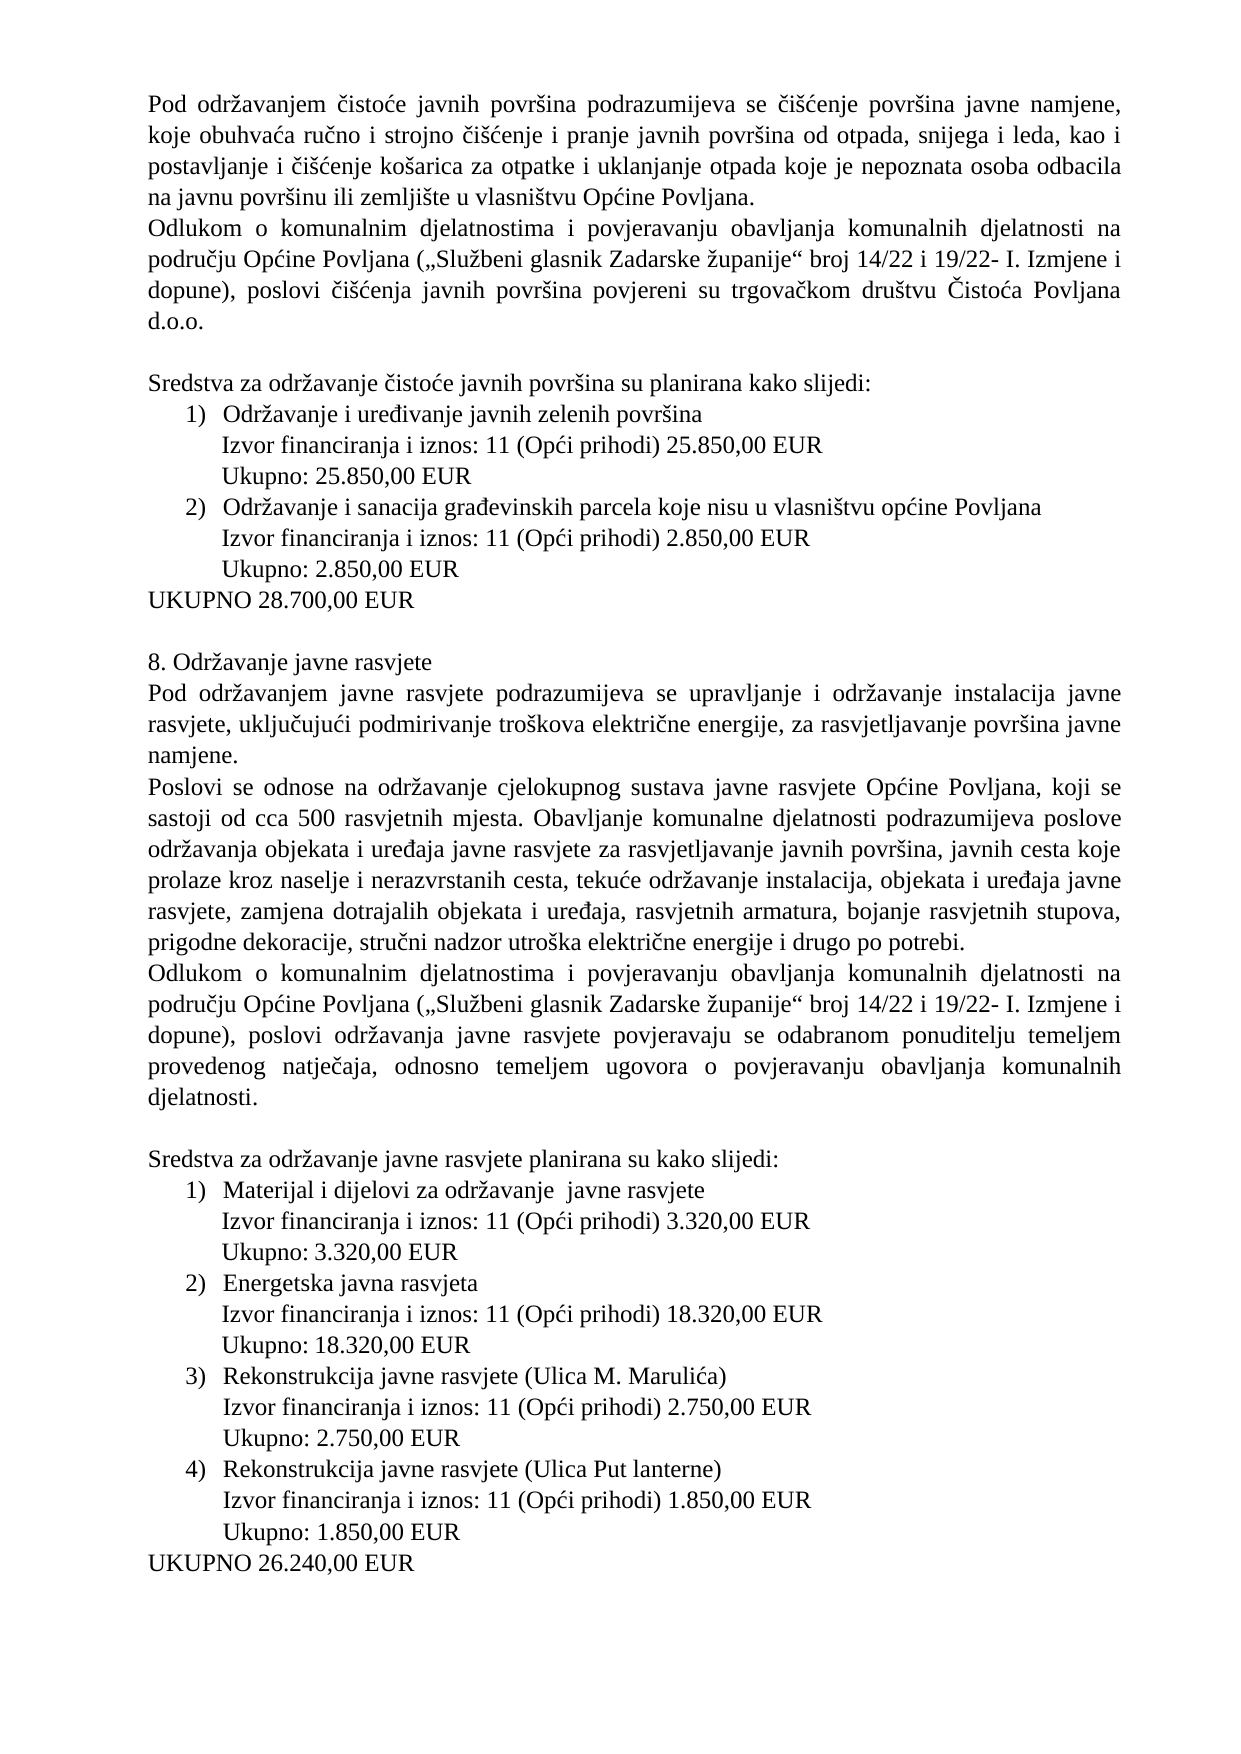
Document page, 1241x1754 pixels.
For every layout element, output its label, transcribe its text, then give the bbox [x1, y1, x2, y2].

text Izvor financiranja i iznos: 11 (Opći prihodi) 18.320,00 EUR [221, 1299, 1122, 1328]
text Ukupno: 3.320,00 EUR [221, 1237, 1122, 1266]
list Izvor financiranja i iznos: 11 (Opći prihodi) 1.850,00 EUR [223, 1486, 1122, 1514]
text Ukupno: 18.320,00 EUR [221, 1330, 1122, 1359]
text Pod održavanjem javne rasvjete podrazumijeva se upravljanje i održavanje instalacija javne rasvjete, uključujući podmirivanje troškova električne energije, za rasvjetljavanje površina javne namjene. [148, 678, 1122, 769]
text Odlukom o komunalnim djelatnostima i povjeravanju obavljanja komunalnih djelatnosti na području Općine Povljana („Službeni glasnik Zadarske županije“ broj 14/22 i 19/22- I. Izmjene i dopune), poslovi održavanja javne rasvjete povjeravaju se odabranom ponuditelju temeljem provedenog natječaja, odnosno temeljem ugovora o povjeravanju obavljanja komunalnih djelatnosti. [148, 958, 1122, 1111]
text Ukupno: 25.850,00 EUR [221, 461, 1122, 490]
list Rekonstrukcija javne rasvjete (Ulica M. Marulića) [185, 1361, 1122, 1390]
list Održavanje i uređivanje javnih zelenih površina [185, 399, 1122, 428]
text Izvor financiranja i iznos: 11 (Opći prihodi) 25.850,00 EUR [221, 430, 1122, 459]
list Održavanje i sanacija građevinskih parcela koje nisu u vlasništvu općine Povljana [185, 492, 1122, 521]
text Sredstva za održavanje javne rasvjete planirana su kako slijedi: [148, 1144, 1122, 1173]
text Sredstva za održavanje čistoće javnih površina su planirana kako slijedi: [148, 368, 1122, 397]
text Pod održavanjem čistoće javnih površina podrazumijeva se čišćenje površina javne namjene, koje obuhvaća ručno i strojno čišćenje i pranje javnih površina od otpada, snijega i leda, kao i postavljanje i čišćenje košarica za otpatke i uklanjanje otpada koje je nepoznata osoba odbacila na javnu površinu ili zemljište u vlasništvu Općine Povljana. [148, 89, 1122, 211]
list Rekonstrukcija javne rasvjete (Ulica Put lanterne) [185, 1454, 1122, 1483]
text 8. Održavanje javne rasvjete [148, 647, 1122, 676]
text Izvor financiranja i iznos: 11 (Opći prihodi) 2.850,00 EUR [221, 523, 1122, 552]
text UKUPNO 28.700,00 EUR [148, 585, 1122, 614]
text UKUPNO 26.240,00 EUR [148, 1548, 1122, 1576]
list Ukupno: 1.850,00 EUR [223, 1517, 1122, 1545]
list Ukupno: 2.750,00 EUR [223, 1423, 1122, 1452]
text Odlukom o komunalnim djelatnostima i povjeravanju obavljanja komunalnih djelatnosti na području Općine Povljana („Službeni glasnik Zadarske županije“ broj 14/22 i 19/22- I. Izmjene i dopune), poslovi čišćenja javnih površina povjereni su trgovačkom društvu Čistoća Povljana d.o.o. [148, 213, 1122, 335]
text Poslovi se odnose na održavanje cjelokupnog sustava javne rasvjete Općine Povljana, koji se sastoji od cca 500 rasvjetnih mjesta. Obavljanje komunalne djelatnosti podrazumijeva poslove održavanja objekata i uređaja javne rasvjete za rasvjetljavanje javnih površina, javnih cesta koje prolaze kroz naselje i nerazvrstanih cesta, tekuće održavanje instalacija, objekata i uređaja javne rasvjete, zamjena dotrajalih objekata i uređaja, rasvjetnih armatura, bojanje rasvjetnih stupova, prigodne dekoracije, stručni nadzor utroška električne energije i drugo po potrebi. [148, 772, 1122, 956]
text Ukupno: 2.850,00 EUR [221, 554, 1122, 583]
text Izvor financiranja i iznos: 11 (Opći prihodi) 3.320,00 EUR [221, 1206, 1122, 1235]
list Energetska javna rasvjeta [185, 1268, 1122, 1297]
list Izvor financiranja i iznos: 11 (Opći prihodi) 2.750,00 EUR [223, 1392, 1122, 1421]
list Materijal i dijelovi za održavanje javne rasvjete [185, 1175, 1122, 1204]
